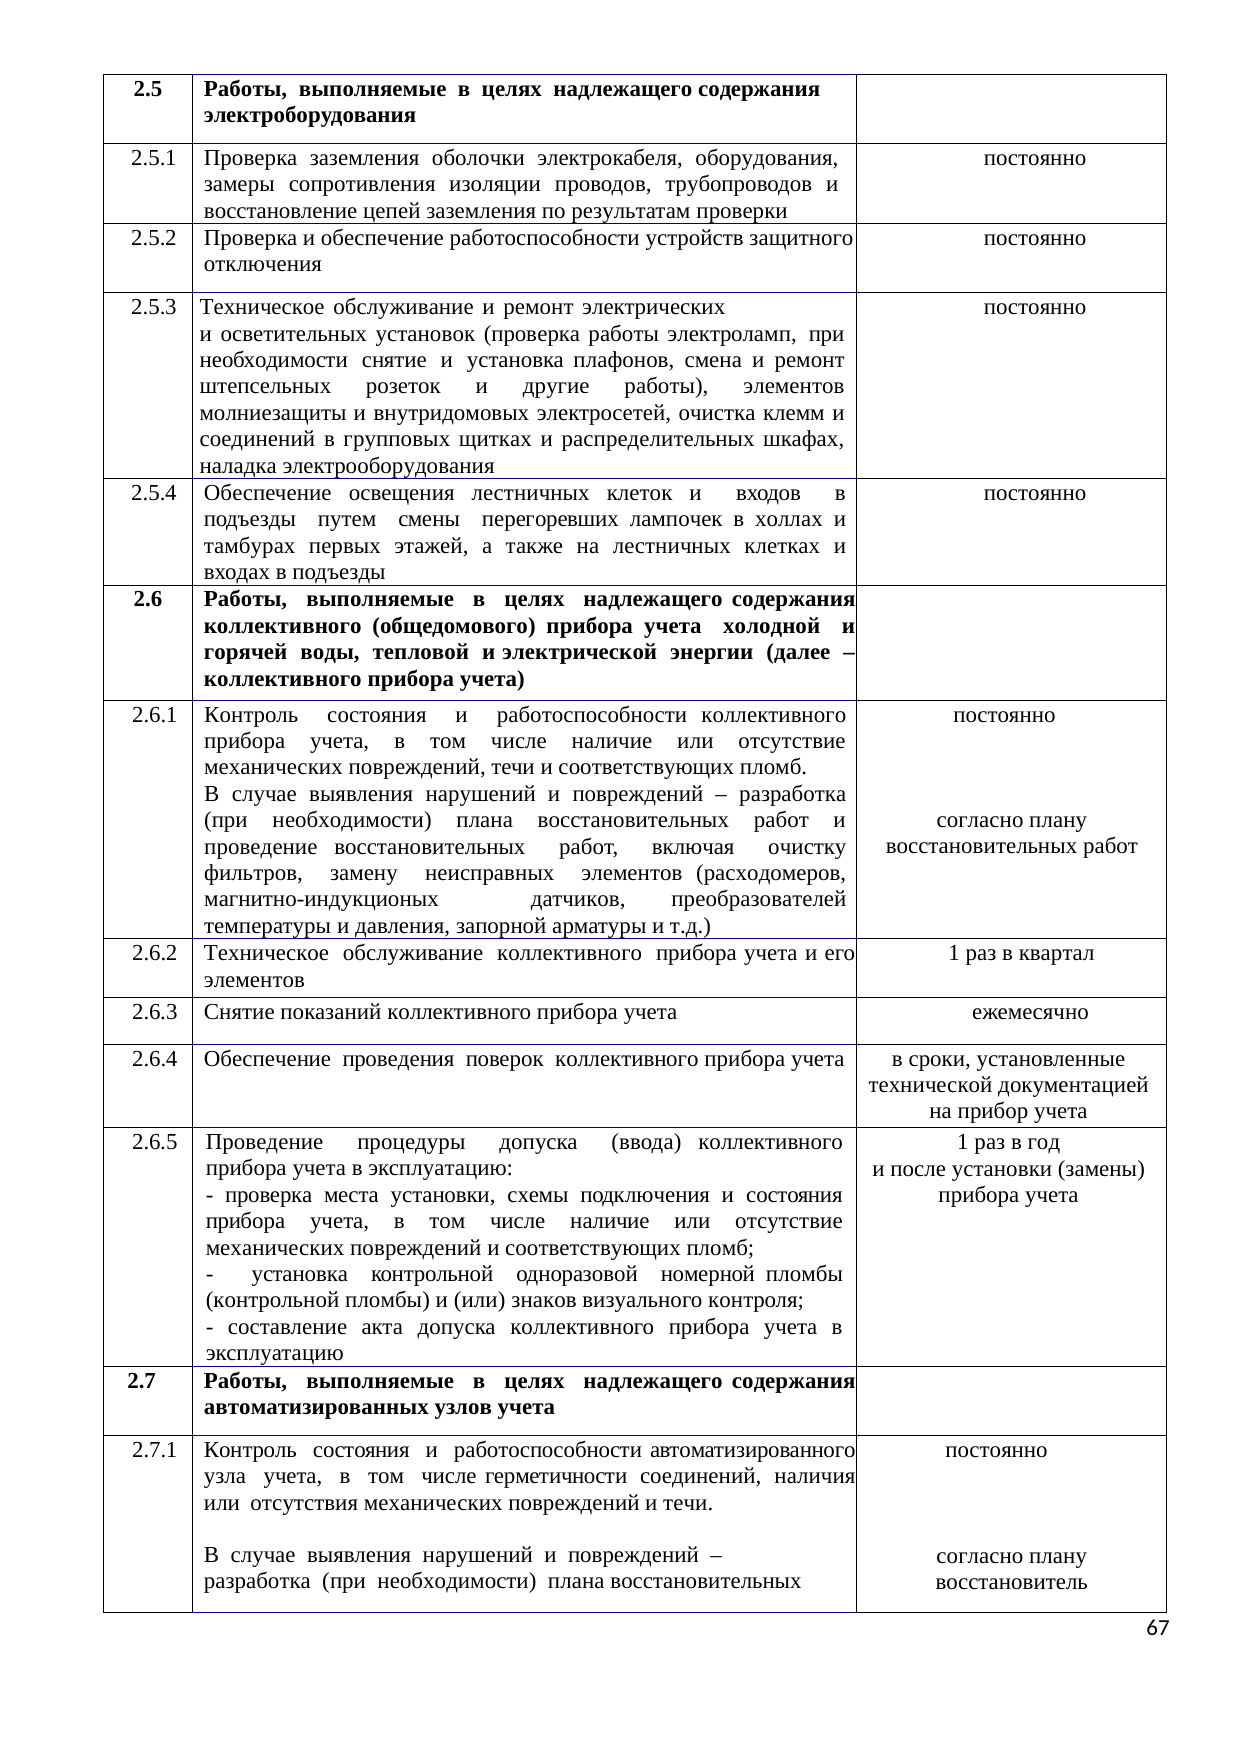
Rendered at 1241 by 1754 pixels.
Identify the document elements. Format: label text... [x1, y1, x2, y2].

table_cell 2.6.2 [104, 939, 192, 997]
table_cell постоянно согласно плану восстановительных работ [857, 701, 1166, 938]
table_cell постоянно [857, 293, 1166, 478]
table_cell Работы, выполняемые в целях надлежащего содержания коллективного (общедомового) прибора учета холодной и горячей воды, тепловой и электрической энергии (далее – коллективного прибора учета) [193, 586, 856, 700]
table_cell 2.5.2 [104, 224, 192, 292]
table_cell Проверка заземления оболочки электрокабеля, оборудования, замеры сопротивления изоляции проводов, трубопроводов и восстановление цепей заземления по результатам проверки [193, 144, 856, 223]
table_cell 2.6.4 [104, 1045, 192, 1127]
table_cell 2.6.3 [104, 998, 192, 1044]
table_cell 2.7.1 [104, 1436, 192, 1612]
table_cell Контроль состояния и работоспособности коллективного прибора учета, в том числе наличие или отсутствие механических повреждений, течи и соответствующих пломб. В случае выявления нарушений и повреждений – разработка (при необходимости) плана восстановительных работ и проведение восстановительных работ, включая очистку фильтров, замену неисправных элементов (расходомеров, магнитно-индукционых датчиков, преобразователей температуры и давления, запорной арматуры и т.д.) [193, 701, 856, 938]
table_cell постоянно [857, 224, 1166, 292]
table_cell Техническое обслуживание и ремонт электрических и осветительных установок (проверка работы электроламп, при необходимости снятие и установка плафонов, смена и ремонт штепсельных розеток и другие работы), элементов молниезащиты и внутридомовых электросетей, очистка клемм и соединений в групповых щитках и распределительных шкафах, наладка электрооборудования [193, 293, 856, 478]
table_cell 1 раз в квартал [857, 939, 1166, 997]
table_cell 2.6.5 [104, 1128, 192, 1366]
table_cell [857, 75, 1166, 143]
table_cell 2.5.4 [104, 479, 192, 584]
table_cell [857, 1436, 1166, 1612]
table_cell Работы, выполняемые в целях надлежащего содержания автоматизированных узлов учета [193, 1367, 856, 1435]
table_cell [857, 1367, 1166, 1435]
table_cell Обеспечение освещения лестничных клеток и входов в подъезды путем смены перегоревших лампочек в холлах и тамбурах первых этажей, а также на лестничных клетках и входах в подъезды [193, 479, 856, 584]
table_cell Проверка и обеспечение работоспособности устройств защитного отключения [193, 224, 856, 292]
table_cell Снятие показаний коллективного прибора учета [193, 998, 856, 1044]
table_cell ежемесячно [857, 998, 1166, 1044]
table_cell 1 раз в год и после установки (замены) прибора учета [857, 1128, 1166, 1366]
table_cell Проведение процедуры допуска (ввода) коллективного прибора учета в эксплуатацию: - проверка места установки, схемы подключения и состояния прибора учета, в том числе наличие или отсутствие механических повреждений и соответствующих пломб; - установка контрольной одноразовой номерной пломбы (контрольной пломбы) и (или) знаков визуального контроля; - составление акта допуска коллективного прибора учета в эксплуатацию [193, 1128, 856, 1366]
table_cell в сроки, установленные технической документацией на прибор учета [857, 1045, 1166, 1127]
table_cell 2.5.1 [104, 144, 192, 223]
table_cell 2.7 [104, 1367, 192, 1435]
table_cell [857, 586, 1166, 700]
table_cell 2.5 [104, 75, 192, 143]
table_cell Техническое обслуживание коллективного прибора учета и его элементов [193, 939, 856, 997]
table_cell 2.5.3 [104, 293, 192, 478]
table_cell 2.6 [104, 586, 192, 700]
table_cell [193, 1436, 856, 1612]
table_cell 2.6.1 [104, 701, 192, 938]
table_cell Работы, выполняемые в целях надлежащего содержания электроборудования [193, 75, 856, 143]
table_cell постоянно [857, 479, 1166, 584]
table_cell Обеспечение проведения поверок коллективного прибора учета [193, 1045, 856, 1127]
table_cell постоянно [857, 144, 1166, 223]
